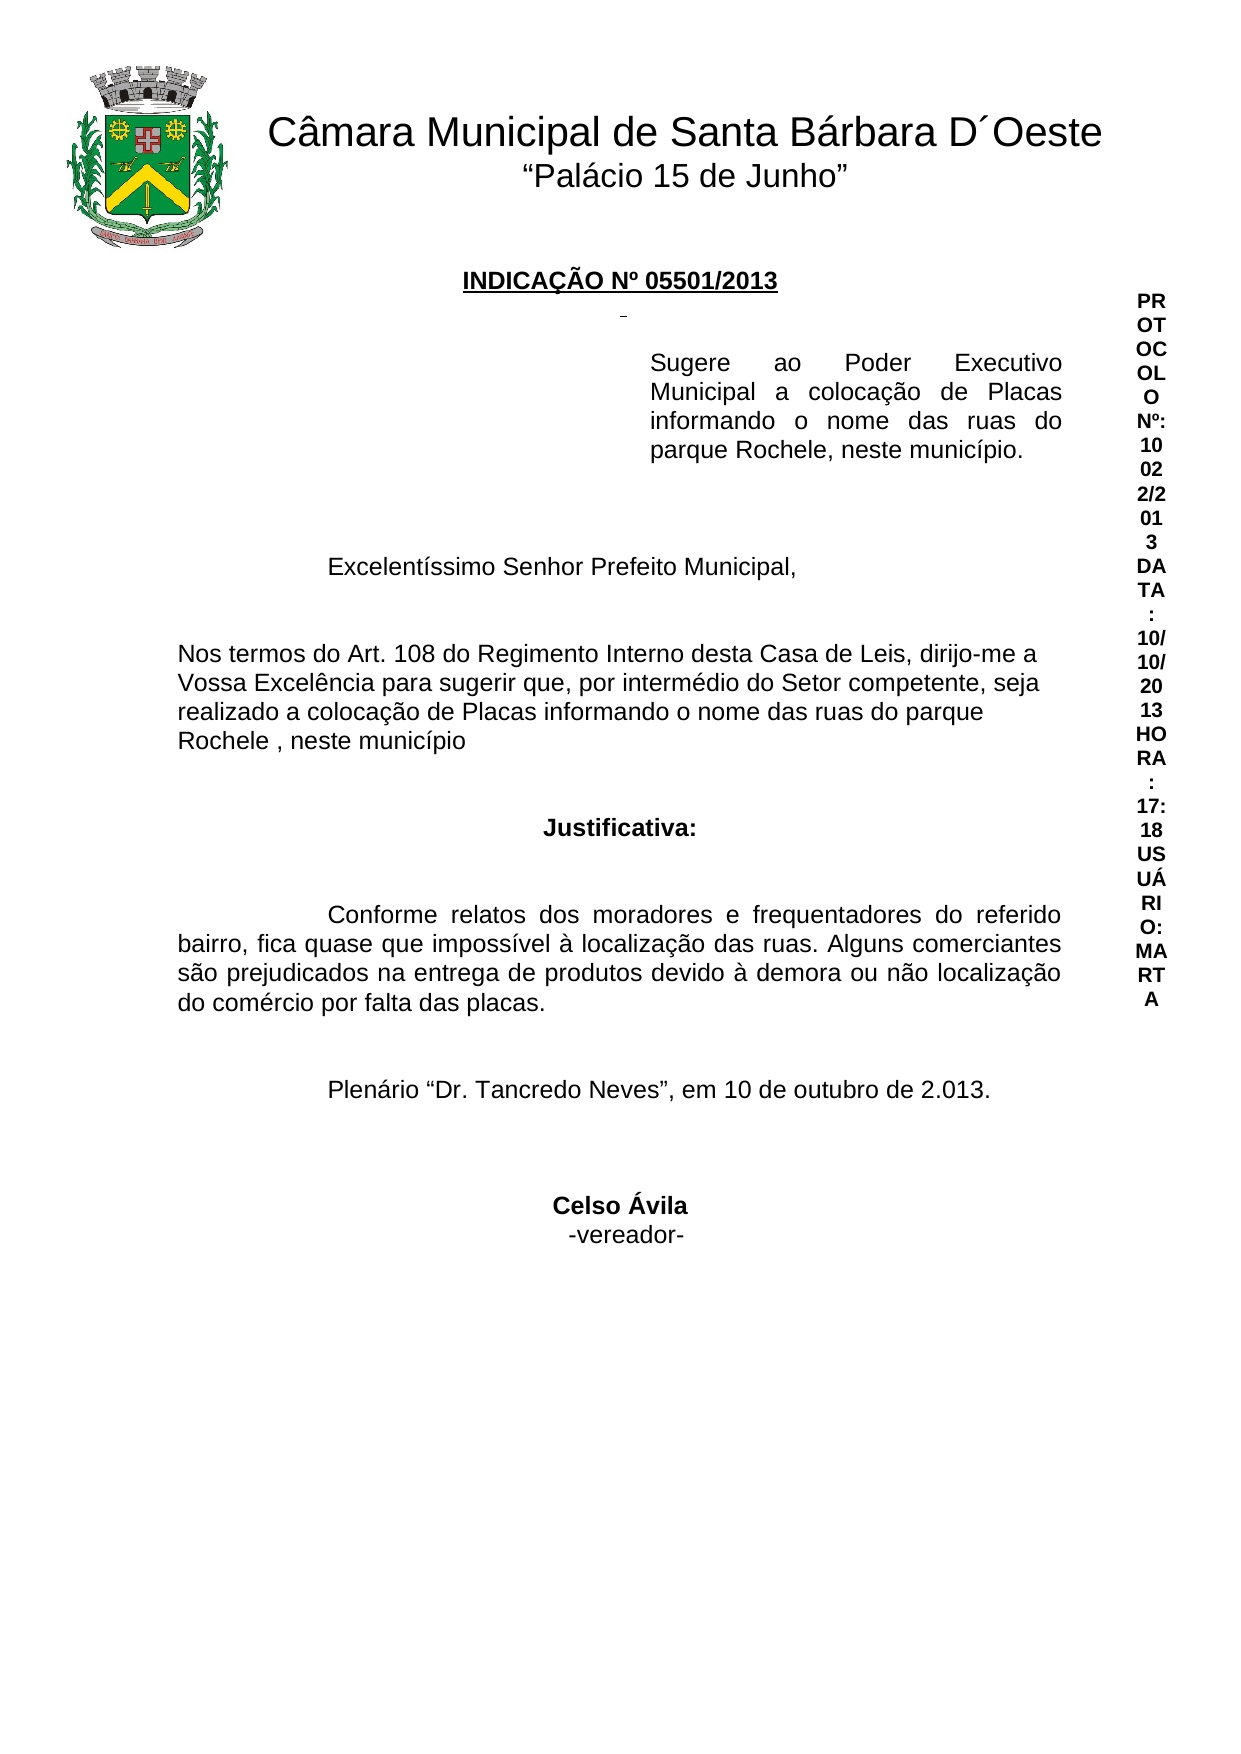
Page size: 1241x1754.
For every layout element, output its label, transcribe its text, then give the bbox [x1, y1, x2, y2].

text Celso Ávila [177, 1191, 1063, 1220]
text Nos termos do Art. 108 do Regimento Interno desta Casa de Leis, dirijo-me a Vossa Excelência para sugerir que, por intermédio do Setor competente, seja realizado a colocação de Placas informando o nome das ruas do parque Rochele , neste município [177, 639, 1063, 755]
text Conforme relatos dos moradores e frequentadores do referido bairro, fica quase que impossível à localização das ruas. Alguns comerciantes são prejudicados na entrega de produtos devido à demora ou não localização do comércio por falta das placas. [177, 900, 1063, 1016]
text Sugere ao Poder Executivo Municipal a colocação de Placas informando o nome das ruas do parque Rochele, neste município. [650, 348, 1063, 464]
title INDICAÇÃO Nº 05501/2013 [177, 266, 1063, 295]
text -vereador- [177, 1220, 1063, 1249]
picture [66, 66, 235, 255]
text Justificativa: [177, 813, 1063, 842]
text Plenário “Dr. Tancredo Neves”, em 10 de outubro de 2.013. [177, 1074, 1063, 1104]
text Excelentíssimo Senhor Prefeito Municipal, [177, 551, 1063, 581]
